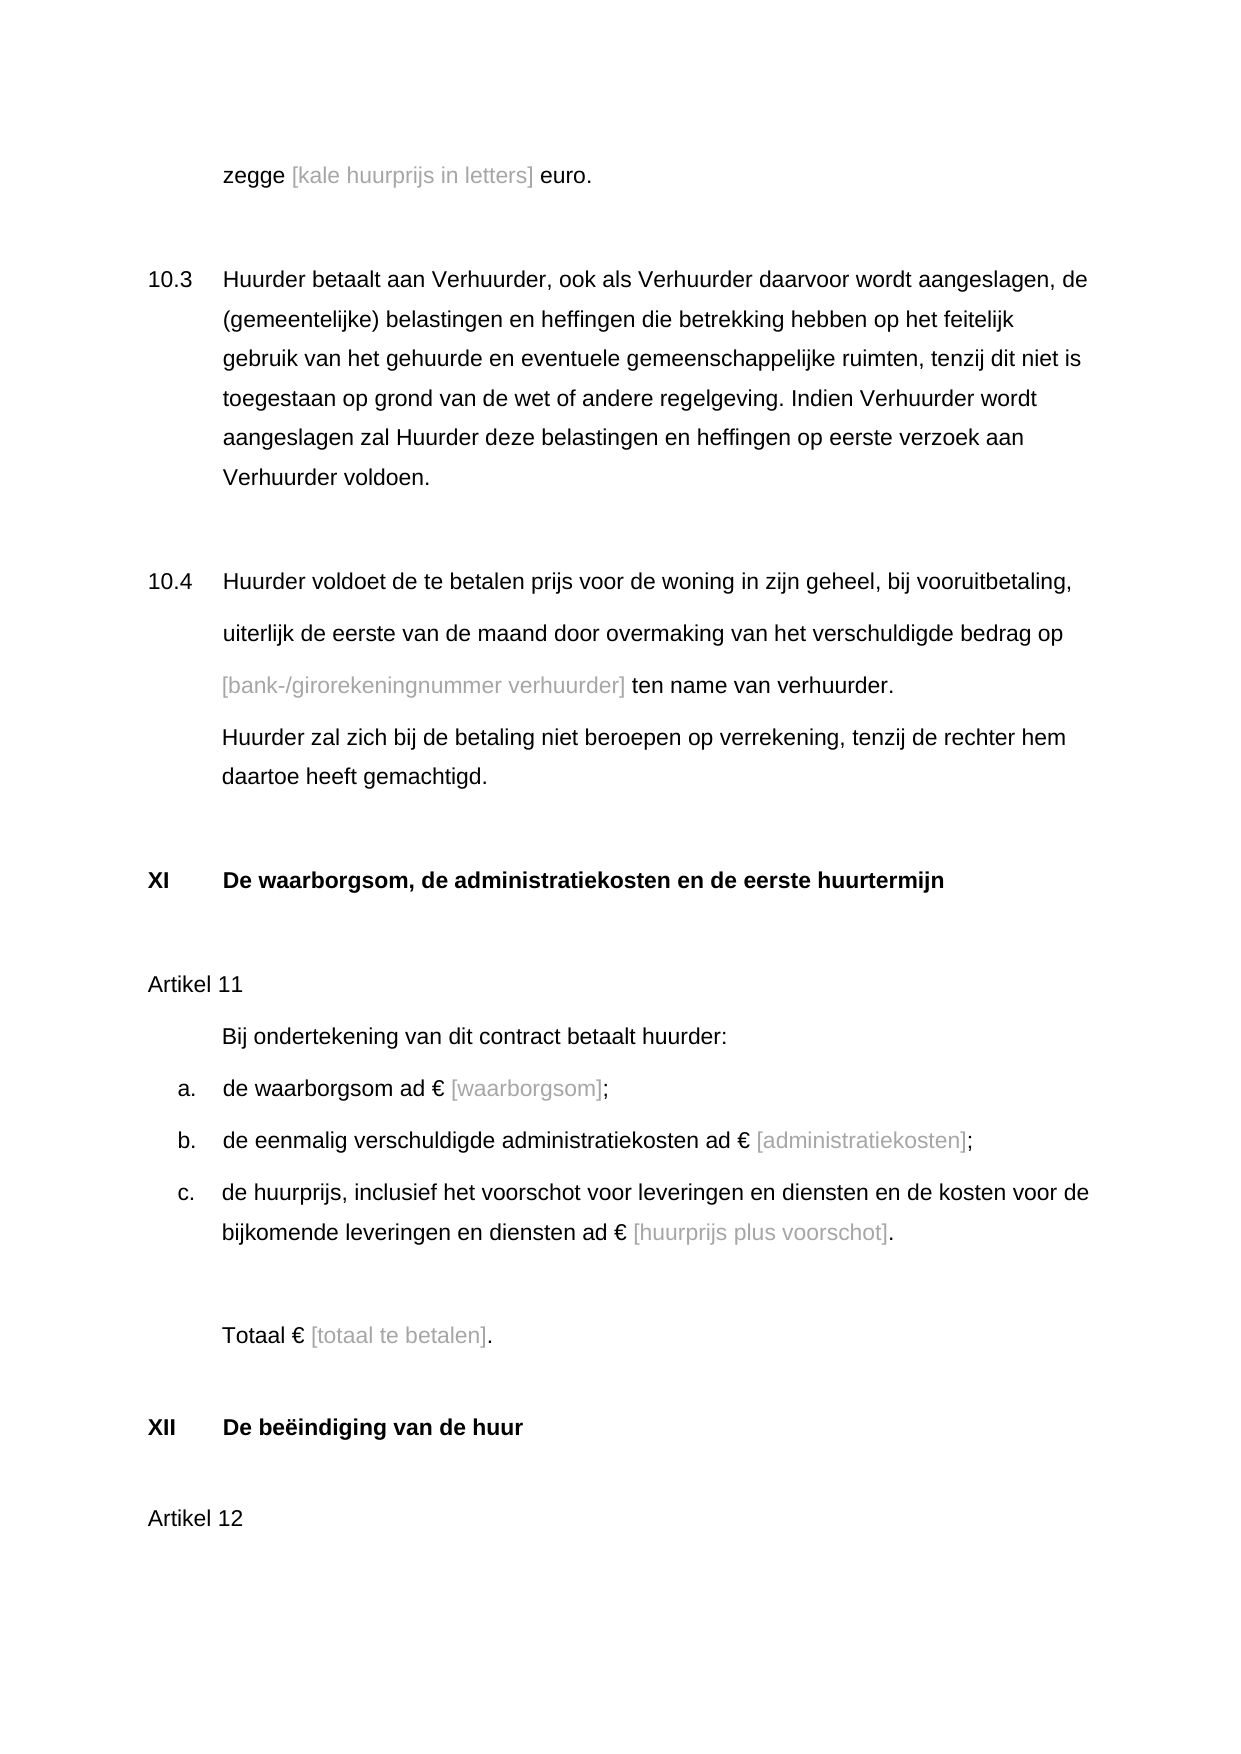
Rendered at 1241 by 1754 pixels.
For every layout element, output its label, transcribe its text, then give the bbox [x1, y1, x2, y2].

text [bank-/girorekeningnummer verhuurder] ten name van verhuurder. [148, 672, 1092, 698]
text Artikel 11 [148, 971, 1092, 997]
text zegge [kale huurprijs in letters] euro. [148, 162, 1092, 189]
text b. de eenmalig verschuldigde administratiekosten ad € [administratiekosten]; [148, 1127, 1092, 1153]
text c. de huurprijs, inclusief het voorschot voor leveringen en diensten en de kosten voor de bijkomende leveringen en diensten ad € [huurprijs plus voorschot]. [177, 1179, 1092, 1245]
text Totaal € [totaal te betalen]. [222, 1322, 1092, 1349]
subtitle XII De beëindiging van de huur [148, 1414, 1092, 1440]
text a. de waarborgsom ad € [waarborgsom]; [148, 1075, 1092, 1101]
text uiterlijk de eerste van de maand door overmaking van het verschuldigde bedrag op [148, 620, 1092, 646]
text 10.3 Huurder betaalt aan Verhuurder, ook als Verhuurder daarvoor wordt aangeslagen, de (gemeentelijke) belastingen en heffingen die betrekking hebben op het feitelijk gebruik van het gehuurde en eventuele gemeenschappelijke ruimten, tenzij dit niet is toegestaan op grond van de wet of andere regelgeving. Indien Verhuurder wordt aangeslagen zal Huurder deze belastingen en heffingen op eerste verzoek aan Verhuurder voldoen. [148, 266, 1092, 490]
text 10.4 Huurder voldoet de te betalen prijs voor de woning in zijn geheel, bij vooruitbetaling, [148, 568, 1092, 594]
text Artikel 12 [148, 1505, 1092, 1532]
subtitle XI De waarborgsom, de administratiekosten en de eerste huurtermijn [148, 867, 1092, 893]
text Bij ondertekening van dit contract betaalt huurder: [148, 1023, 1092, 1049]
text Huurder zal zich bij de betaling niet beroepen op verrekening, tenzij de rechter hem daartoe heeft gemachtigd. [222, 724, 1092, 789]
